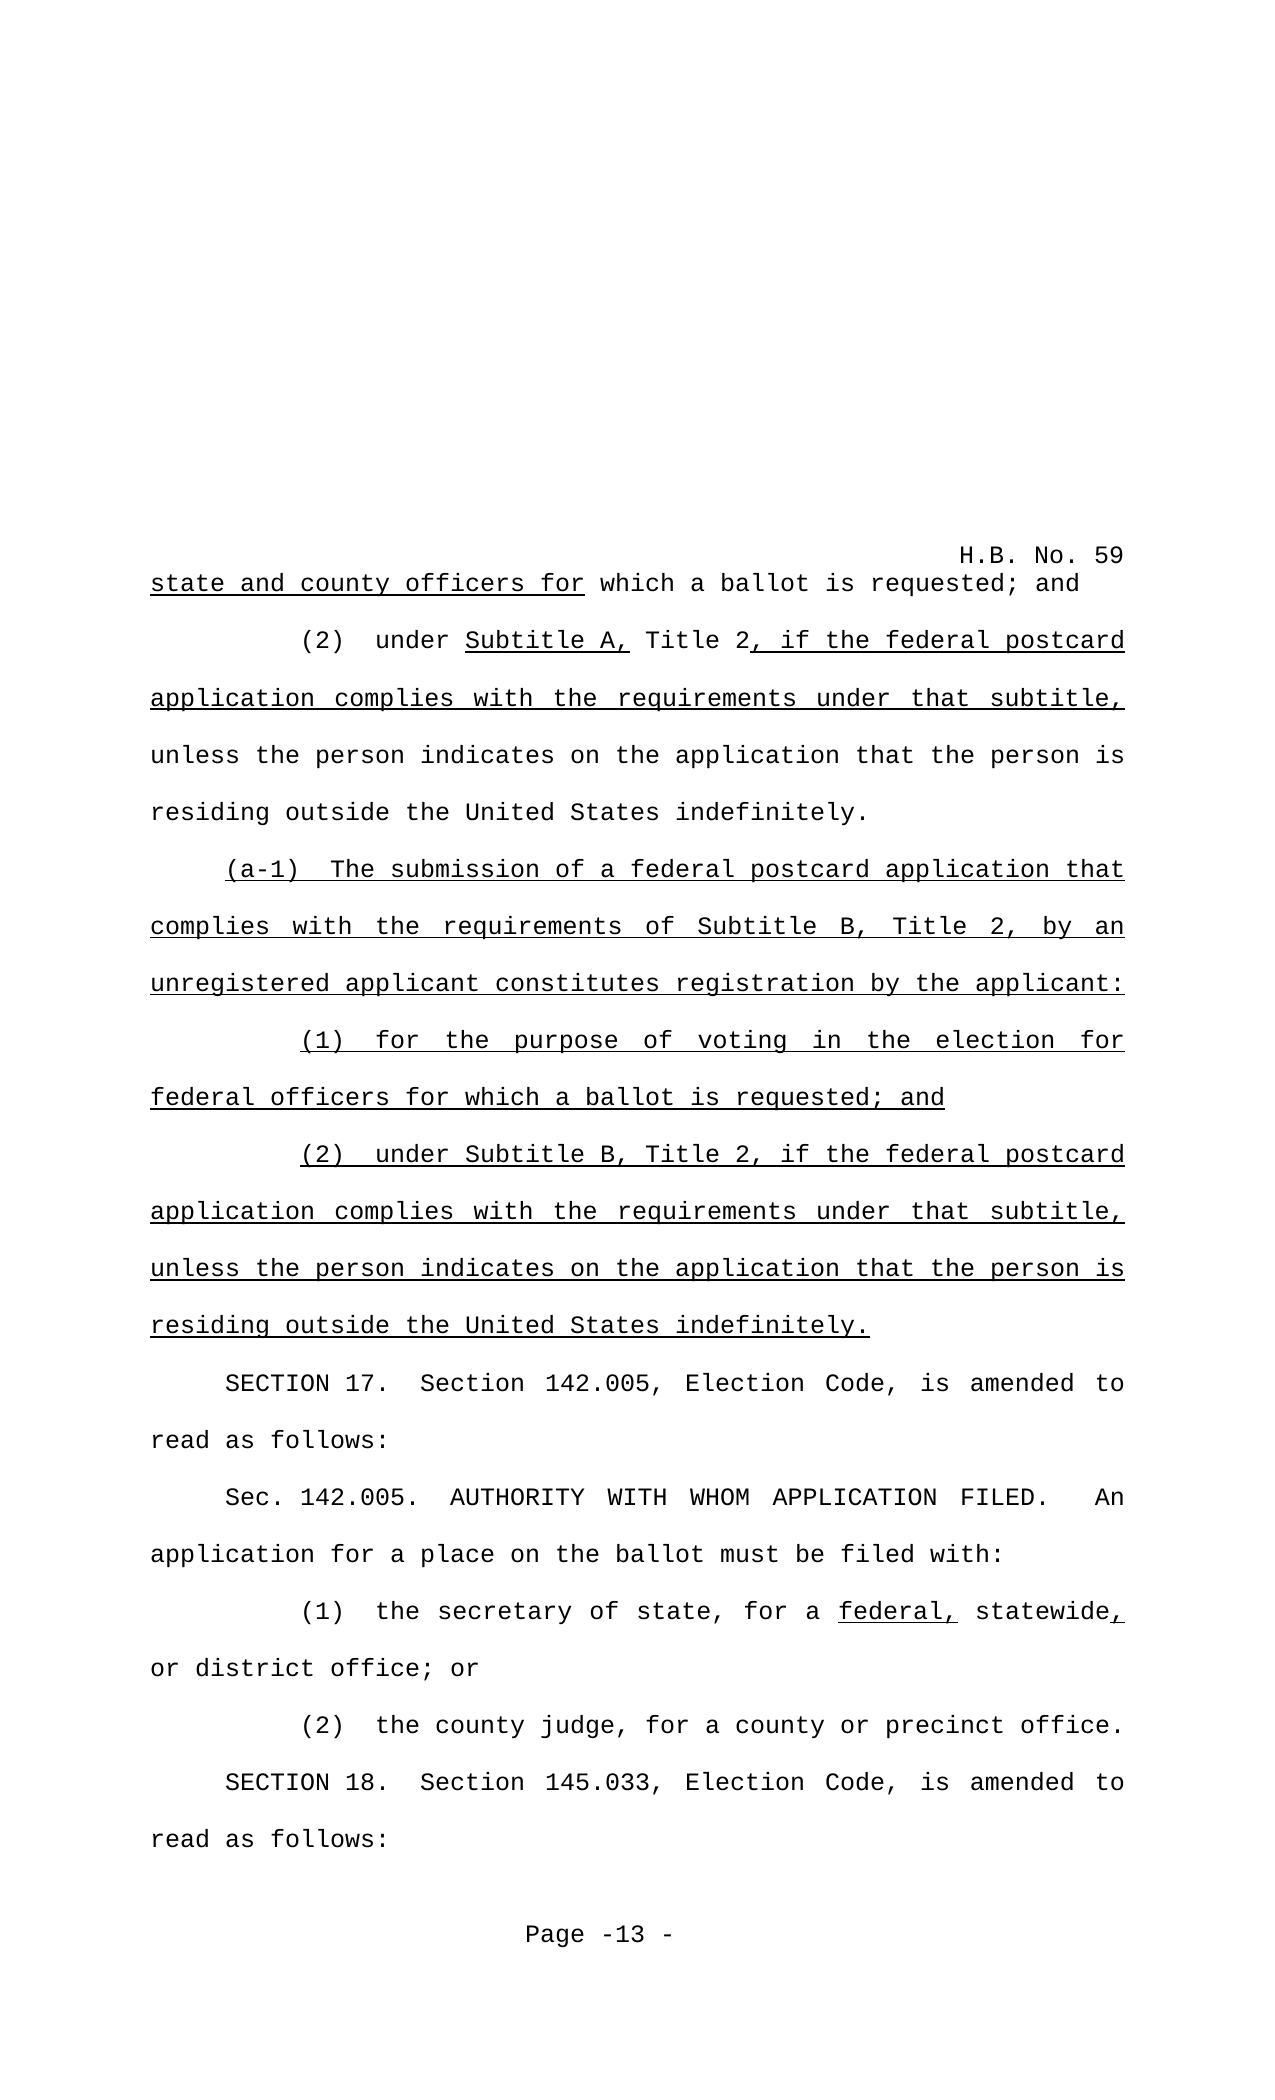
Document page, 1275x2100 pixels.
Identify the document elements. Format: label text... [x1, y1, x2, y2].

text (2) under Subtitle B, Title 2, if the federal postcard application complies with the requirements under that subtitle, unless the person indicates on the application that the person is residing outside the United States indefinitely. [150, 1224, 1125, 1279]
text Sec. 142.005. AUTHORITY WITH WHOM APPLICATION FILED. An application for a place on the ballot must be filed with: [150, 1484, 1125, 1570]
text (2) under Subtitle B, Title 2, if the federal postcard application complies with the requirements under that subtitle, unless the person indicates on the application that the person is residing outside the United States indefinitely. [150, 1281, 1125, 1341]
text (1) the secretary of state, for a federal, statewide, or district office; or [150, 1598, 1125, 1684]
text (2) under Subtitle A, Title 2, if the federal postcard application complies with the requirements under that subtitle, unless the person indicates on the application that the person is residing outside the United States indefinitely. [150, 710, 1125, 828]
text SECTION 17. Section 142.005, Election Code, is amended to read as follows: [150, 1370, 1125, 1456]
text (2) under Subtitle A, Title 2, if the federal postcard application complies with the requirements under that subtitle, unless the person indicates on the application that the person is residing outside the United States indefinitely. [150, 628, 1125, 708]
text (2) under Subtitle B, Title 2, if the federal postcard application complies with the requirements under that subtitle, unless the person indicates on the application that the person is residing outside the United States indefinitely. [150, 1142, 1125, 1222]
text (2) the county judge, for a county or precinct office. [150, 1712, 1125, 1741]
text (1) for the purpose of voting in the election for federal officers for which a ballot is requested; and [150, 1027, 1125, 1113]
text (a-1) The submission of a federal postcard application that complies with the requirements of Subtitle B, Title 2, by an unregistered applicant constitutes registration by the applicant: [150, 938, 1125, 994]
text (a-1) The submission of a federal postcard application that complies with the requirements of Subtitle B, Title 2, by an unregistered applicant constitutes registration by the applicant: [150, 856, 1125, 937]
text SECTION 18. Section 145.033, Election Code, is amended to read as follows: [150, 1769, 1125, 1855]
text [150, 571, 1125, 599]
